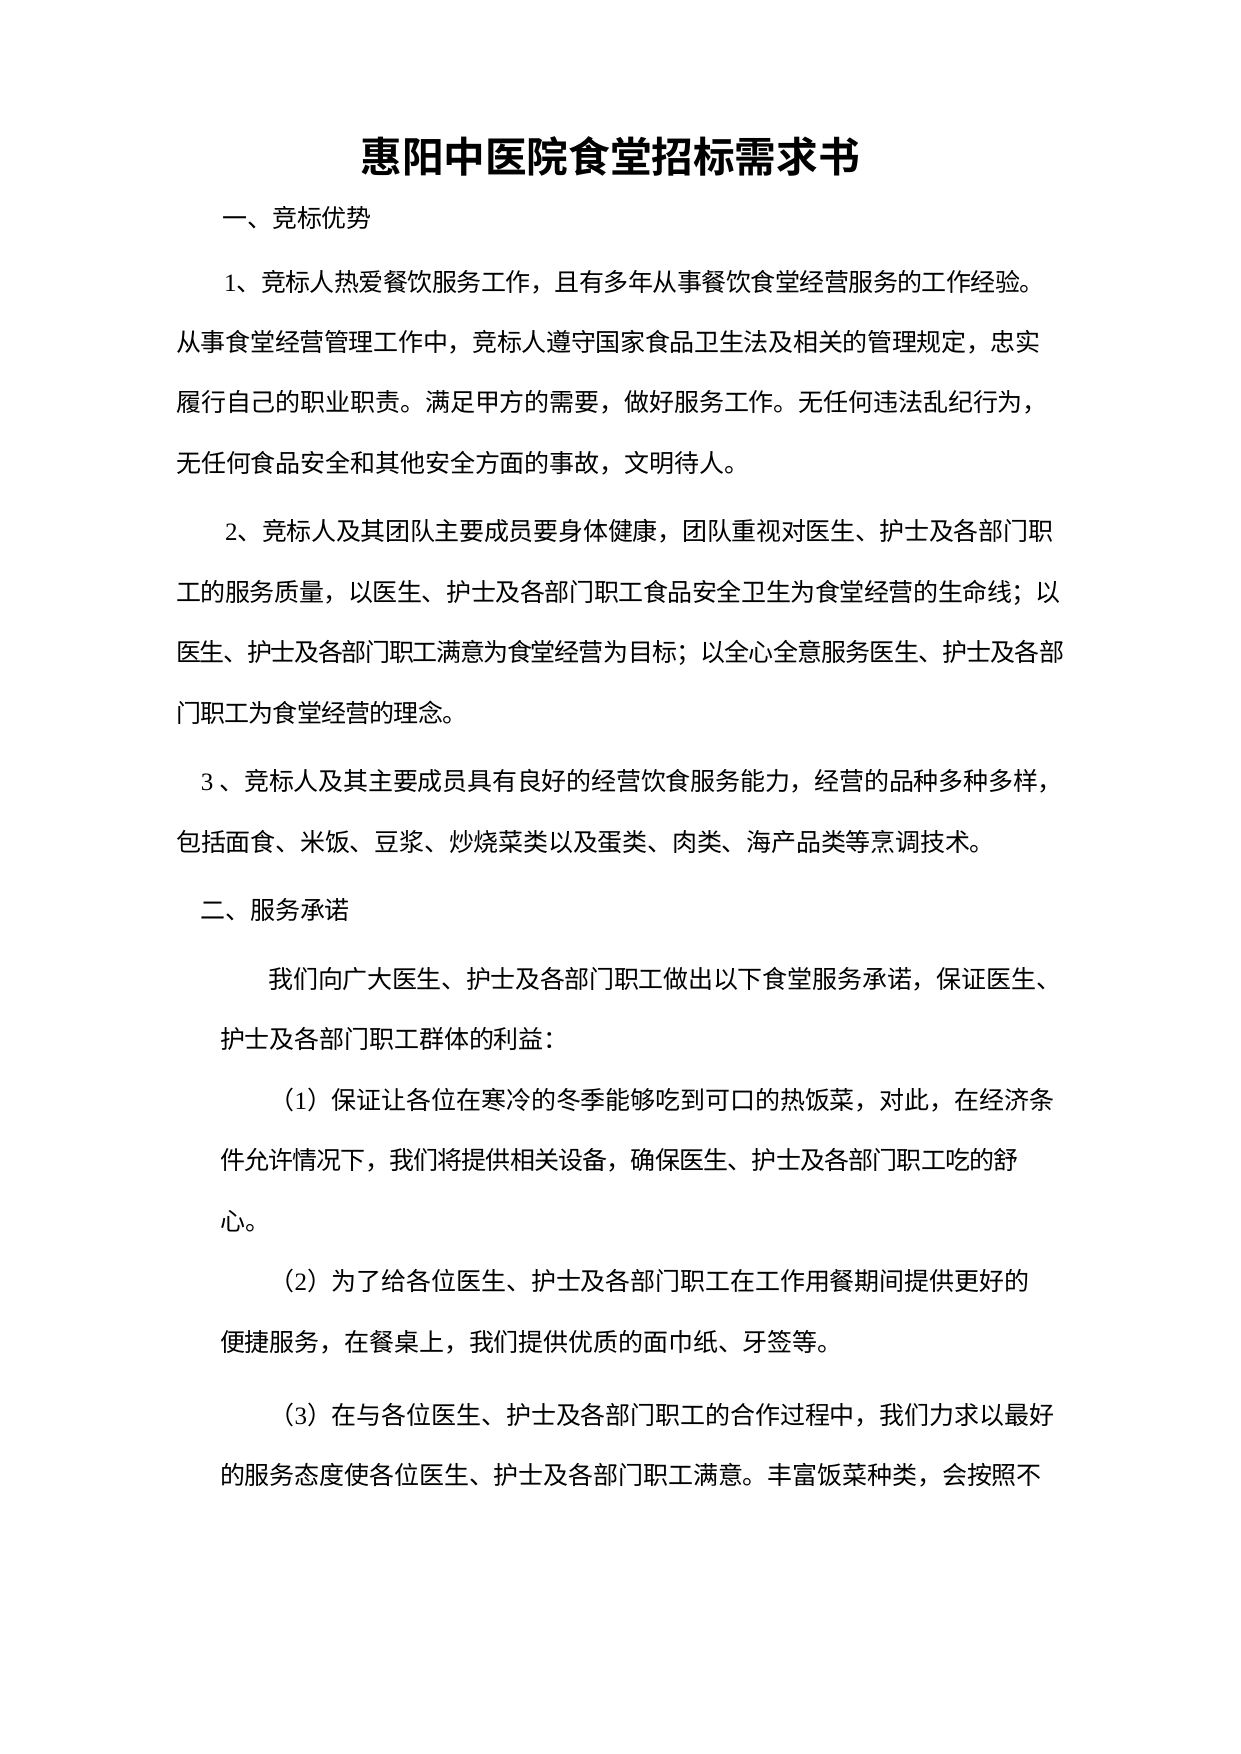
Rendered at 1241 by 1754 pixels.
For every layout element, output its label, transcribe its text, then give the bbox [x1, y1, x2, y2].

text 2、竞标人及其团队主要成员要身体健康，团队重视对医生、护士及各部门职工的服务质量，以医生、护士及各部门职工食品安全卫生为食堂经营的生命线；以医生、护士及各部门职工满意为食堂经营为目标；以全心全意服务医生、护士及各部门职工为食堂经营的理念。 [176, 492, 1064, 734]
text （2）为了给各位医生、护士及各部门职工在工作用餐期间提供更好的便捷服务，在餐桌上，我们提供优质的面巾纸、牙签等。 [220, 1242, 1053, 1363]
text 3 、竞标人及其主要成员具有良好的经营饮食服务能力，经营的品种多种多样，包括面食、米饭、豆浆、炒烧菜类以及蛋类、肉类、海产品类等烹调技术。 [176, 742, 1064, 863]
text 二、服务承诺 [176, 871, 1064, 932]
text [220, 1376, 1064, 1497]
text 一、竞标优势 [220, 198, 1064, 234]
text 惠阳中医院食堂招标需求书 [176, 137, 1064, 182]
text 1、竞标人热爱餐饮服务工作，且有多年从事餐饮食堂经营服务的工作经验。从事食堂经营管理工作中，竞标人遵守国家食品卫生法及相关的管理规定，忠实履行自己的职业职责。满足甲方的需要，做好服务工作。无任何违法乱纪行为，无任何食品安全和其他安全方面的事故，文明待人。 [176, 243, 1064, 484]
text 我们向广大医生、护士及各部门职工做出以下食堂服务承诺，保证医生、护士及各部门职工群体的利益： [220, 940, 1062, 1061]
text （1）保证让各位在寒冷的冬季能够吃到可口的热饭菜，对此，在经济条件允许情况下，我们将提供相关设备，确保医生、护士及各部门职工吃的舒心。 [220, 1061, 1064, 1242]
